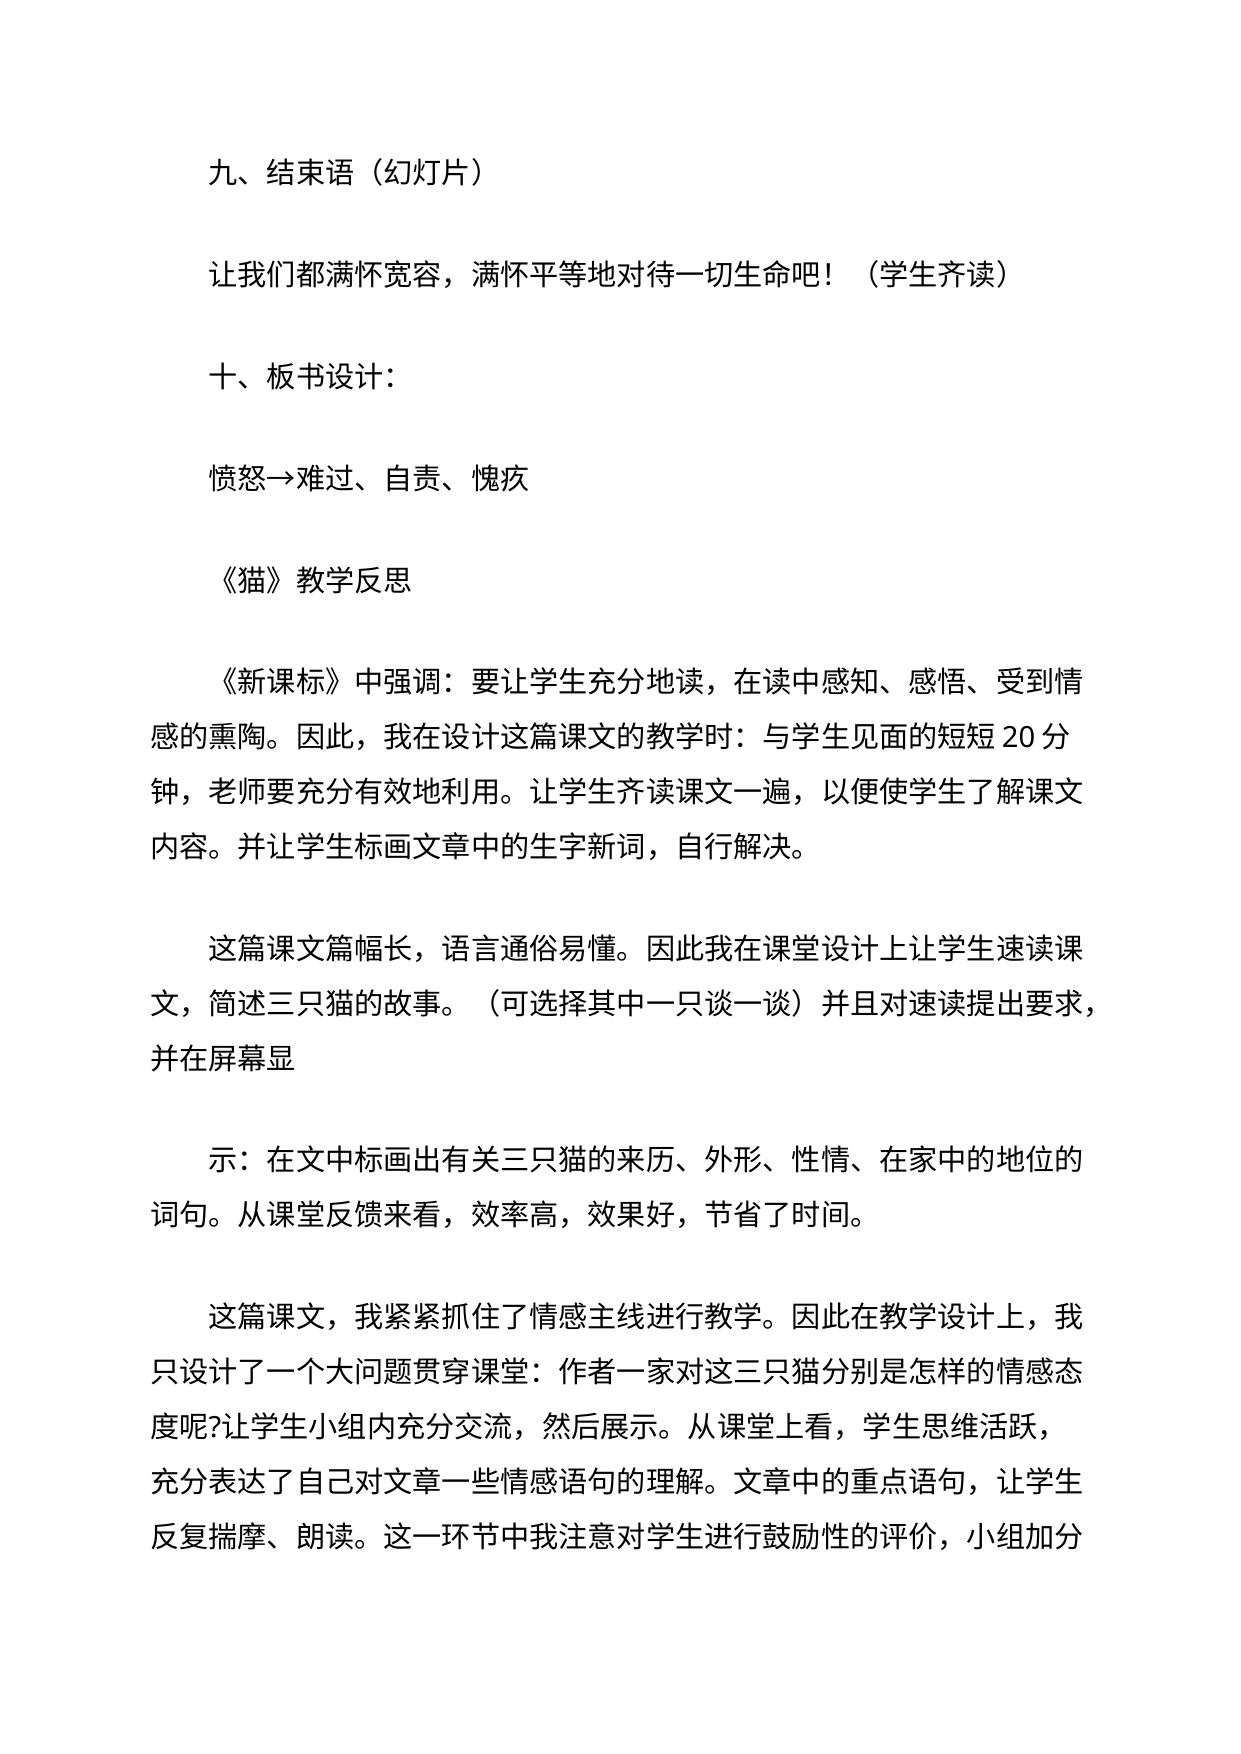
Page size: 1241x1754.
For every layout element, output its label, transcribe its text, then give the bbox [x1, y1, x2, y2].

text 愤怒→难过、自责、愧疚 [150, 455, 1090, 498]
text 《猫》教学反思 [150, 557, 1090, 599]
text 《新课标》中强调：要让学生充分地读，在读中感知、感悟、受到情感的熏陶。因此，我在设计这篇课文的教学时：与学生见面的短短20分钟，老师要充分有效地利用。让学生齐读课文一遍，以便使学生了解课文内容。并让学生标画文章中的生字新词，自行解决。 [150, 659, 1090, 866]
text 这篇课文篇幅长，语言通俗易懂。因此我在课堂设计上让学生速读课文，简述三只猫的故事。（可选择其中一只谈一谈）并且对速读提出要求，并在屏幕显 [150, 925, 1090, 1077]
text 示：在文中标画出有关三只猫的来历、外形、性情、在家中的地位的词句。从课堂反馈来看，效率高，效果好，节省了时间。 [150, 1137, 1090, 1234]
text 让我们都满怀宽容，满怀平等地对待一切生命吧！（学生齐读） [150, 252, 1090, 294]
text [150, 1294, 1090, 1556]
text 十、板书设计： [150, 353, 1090, 396]
text 九、结束语（幻灯片） [150, 150, 1090, 192]
